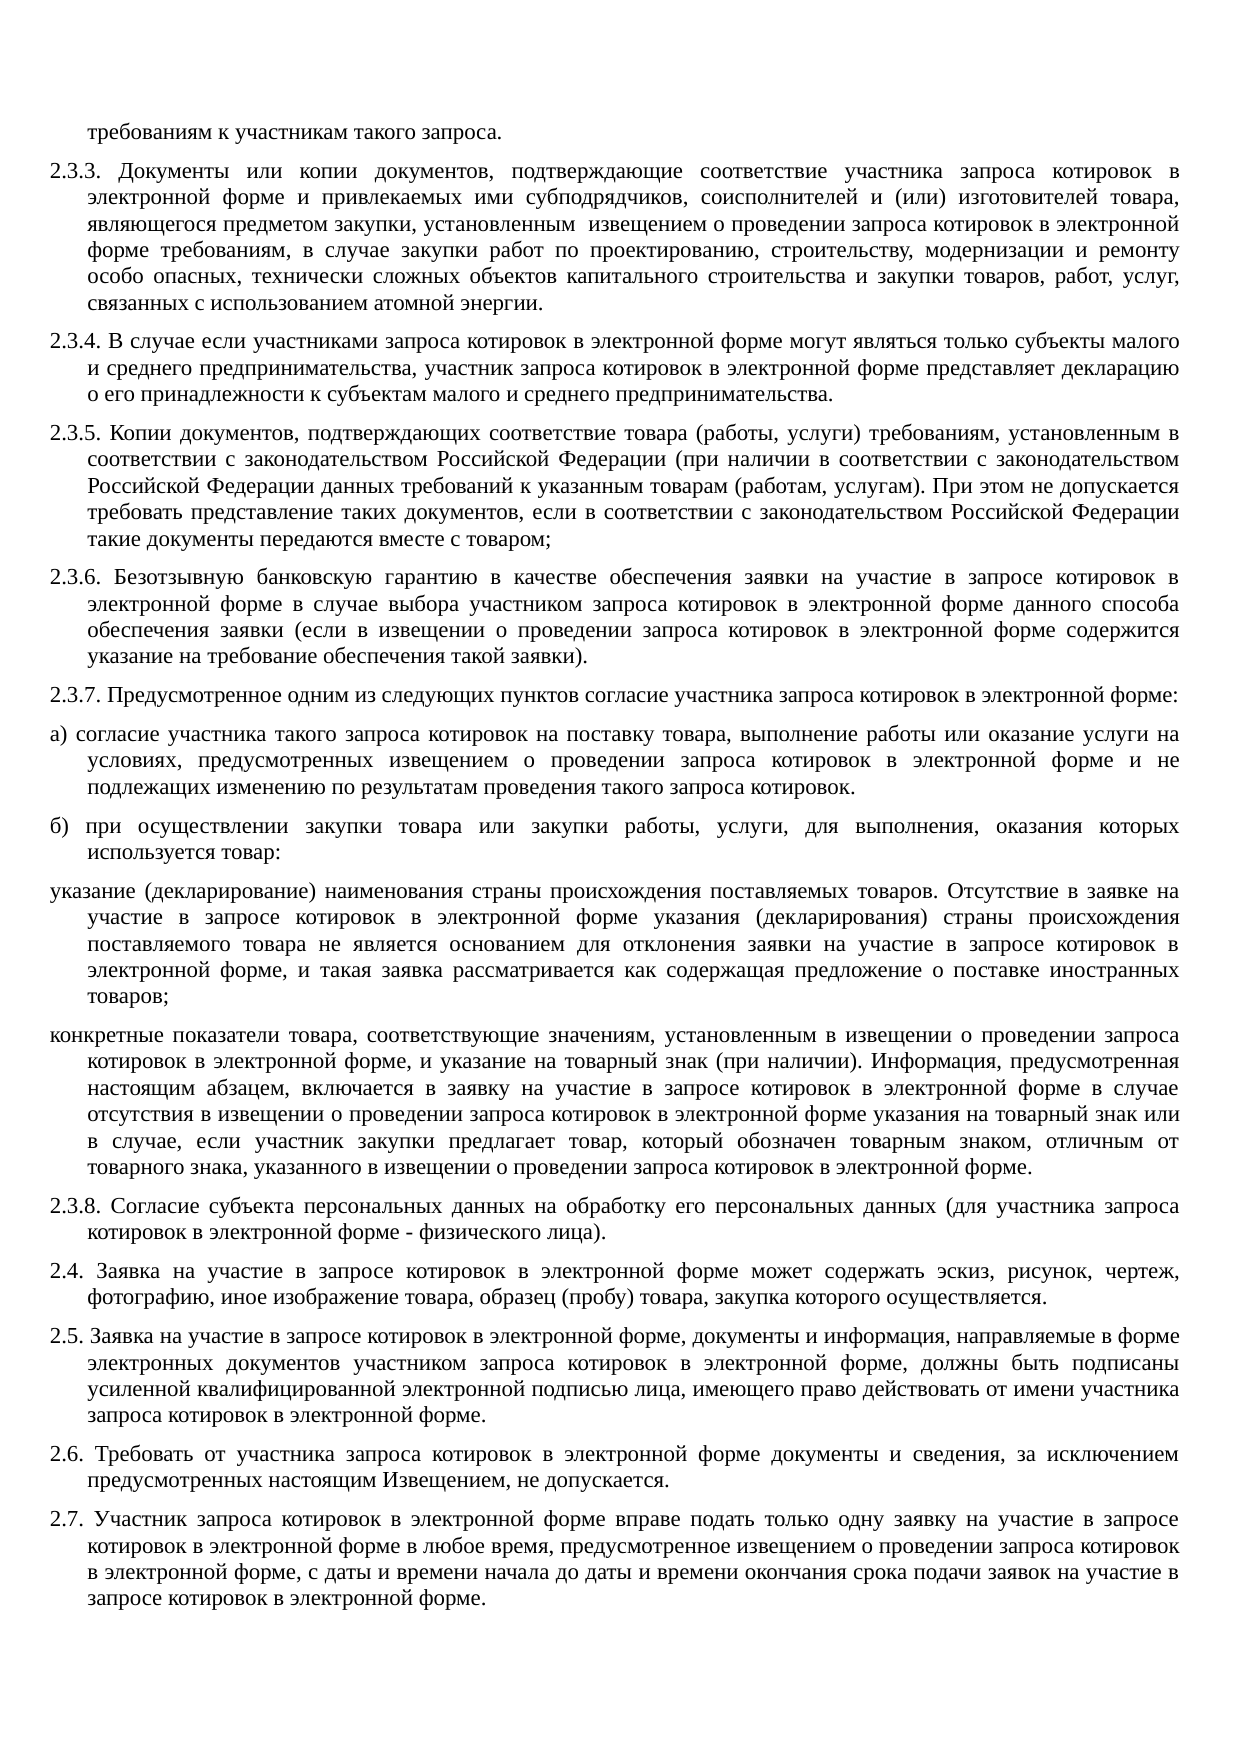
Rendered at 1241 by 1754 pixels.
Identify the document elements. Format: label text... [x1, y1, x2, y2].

text 2.3.4. В случае если участниками запроса котировок в электронной форме могут являться только субъекты малого и среднего предпринимательства, участник запроса котировок в электронной форме представляет декларацию о его принадлежности к субъектам малого и среднего предпринимательства. [49, 328, 1181, 407]
text 2.6. Требовать от участника запроса котировок в электронной форме документы и сведения, за исключением предусмотренных настоящим Извещением, не допускается. [49, 1440, 1181, 1493]
text 2.3.7. Предусмотренное одним из следующих пунктов согласие участника запроса котировок в электронной форме: [49, 681, 1181, 708]
text б) при осуществлении закупки товара или закупки работы, услуги, для выполнения, оказания которых используется товар: [49, 812, 1181, 864]
text 2.3.5. Копии документов, подтверждающих соответствие товара (работы, услуги) требованиям, установленным в соответствии с законодательством Российской Федерации (при наличии в соответствии с законодательством Российской Федерации данных требований к указанным товарам (работам, услугам). При этом не допускается требовать представление таких документов, если в соответствии с законодательством Российской Федерации такие документы передаются вместе с товаром; [49, 419, 1181, 551]
text конкретные показатели товара, соответствующие значениям, установленным в извещении о проведении запроса котировок в электронной форме, и указание на товарный знак (при наличии). Информация, предусмотренная настоящим абзацем, включается в заявку на участие в запросе котировок в электронной форме в случае отсутствия в извещении о проведении запроса котировок в электронной форме указания на товарный знак или в случае, если участник закупки предлагает товар, который обозначен товарным знаком, отличным от товарного знака, указанного в извещении о проведении запроса котировок в электронной форме. [49, 1021, 1181, 1179]
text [49, 118, 1181, 144]
text 2.5. Заявка на участие в запросе котировок в электронной форме, документы и информация, направляемые в форме электронных документов участником запроса котировок в электронной форме, должны быть подписаны усиленной квалифицированной электронной подписью лица, имеющего право действовать от имени участника запроса котировок в электронной форме. [49, 1322, 1181, 1428]
text а) согласие участника такого запроса котировок на поставку товара, выполнение работы или оказание услуги на условиях, предусмотренных извещением о проведении запроса котировок в электронной форме и не подлежащих изменению по результатам проведения такого запроса котировок. [49, 720, 1181, 799]
text 2.3.6. Безотзывную банковскую гарантию в качестве обеспечения заявки на участие в запросе котировок в электронной форме в случае выбора участником запроса котировок в электронной форме данного способа обеспечения заявки (если в извещении о проведении запроса котировок в электронной форме содержится указание на требование обеспечения такой заявки). [49, 563, 1181, 669]
text указание (декларирование) наименования страны происхождения поставляемых товаров. Отсутствие в заявке на участие в запросе котировок в электронной форме указания (декларирования) страны происхождения поставляемого товара не является основанием для отклонения заявки на участие в запросе котировок в электронной форме, и такая заявка рассматривается как содержащая предложение о поставке иностранных товаров; [49, 877, 1181, 1009]
text 2.7. Участник запроса котировок в электронной форме вправе подать только одну заявку на участие в запросе котировок в электронной форме в любое время, предусмотренное извещением о проведении запроса котировок в электронной форме, с даты и времени начала до даты и времени окончания срока подачи заявок на участие в запросе котировок в электронной форме. [49, 1505, 1181, 1611]
text 2.3.3. Документы или копии документов, подтверждающие соответствие участника запроса котировок в электронной форме и привлекаемых ими субподрядчиков, соисполнителей и (или) изготовителей товара, являющегося предметом закупки, установленным извещением о проведении запроса котировок в электронной форме требованиям, в случае закупки работ по проектированию, строительству, модернизации и ремонту особо опасных, технически сложных объектов капитального строительства и закупки товаров, работ, услуг, связанных с использованием атомной энергии. [49, 157, 1181, 315]
text 2.3.8. Согласие субъекта персональных данных на обработку его персональных данных (для участника запроса котировок в электронной форме - физического лица). [49, 1192, 1181, 1244]
text 2.4. Заявка на участие в запросе котировок в электронной форме может содержать эскиз, рисунок, чертеж, фотографию, иное изображение товара, образец (пробу) товара, закупка которого осуществляется. [49, 1257, 1181, 1310]
